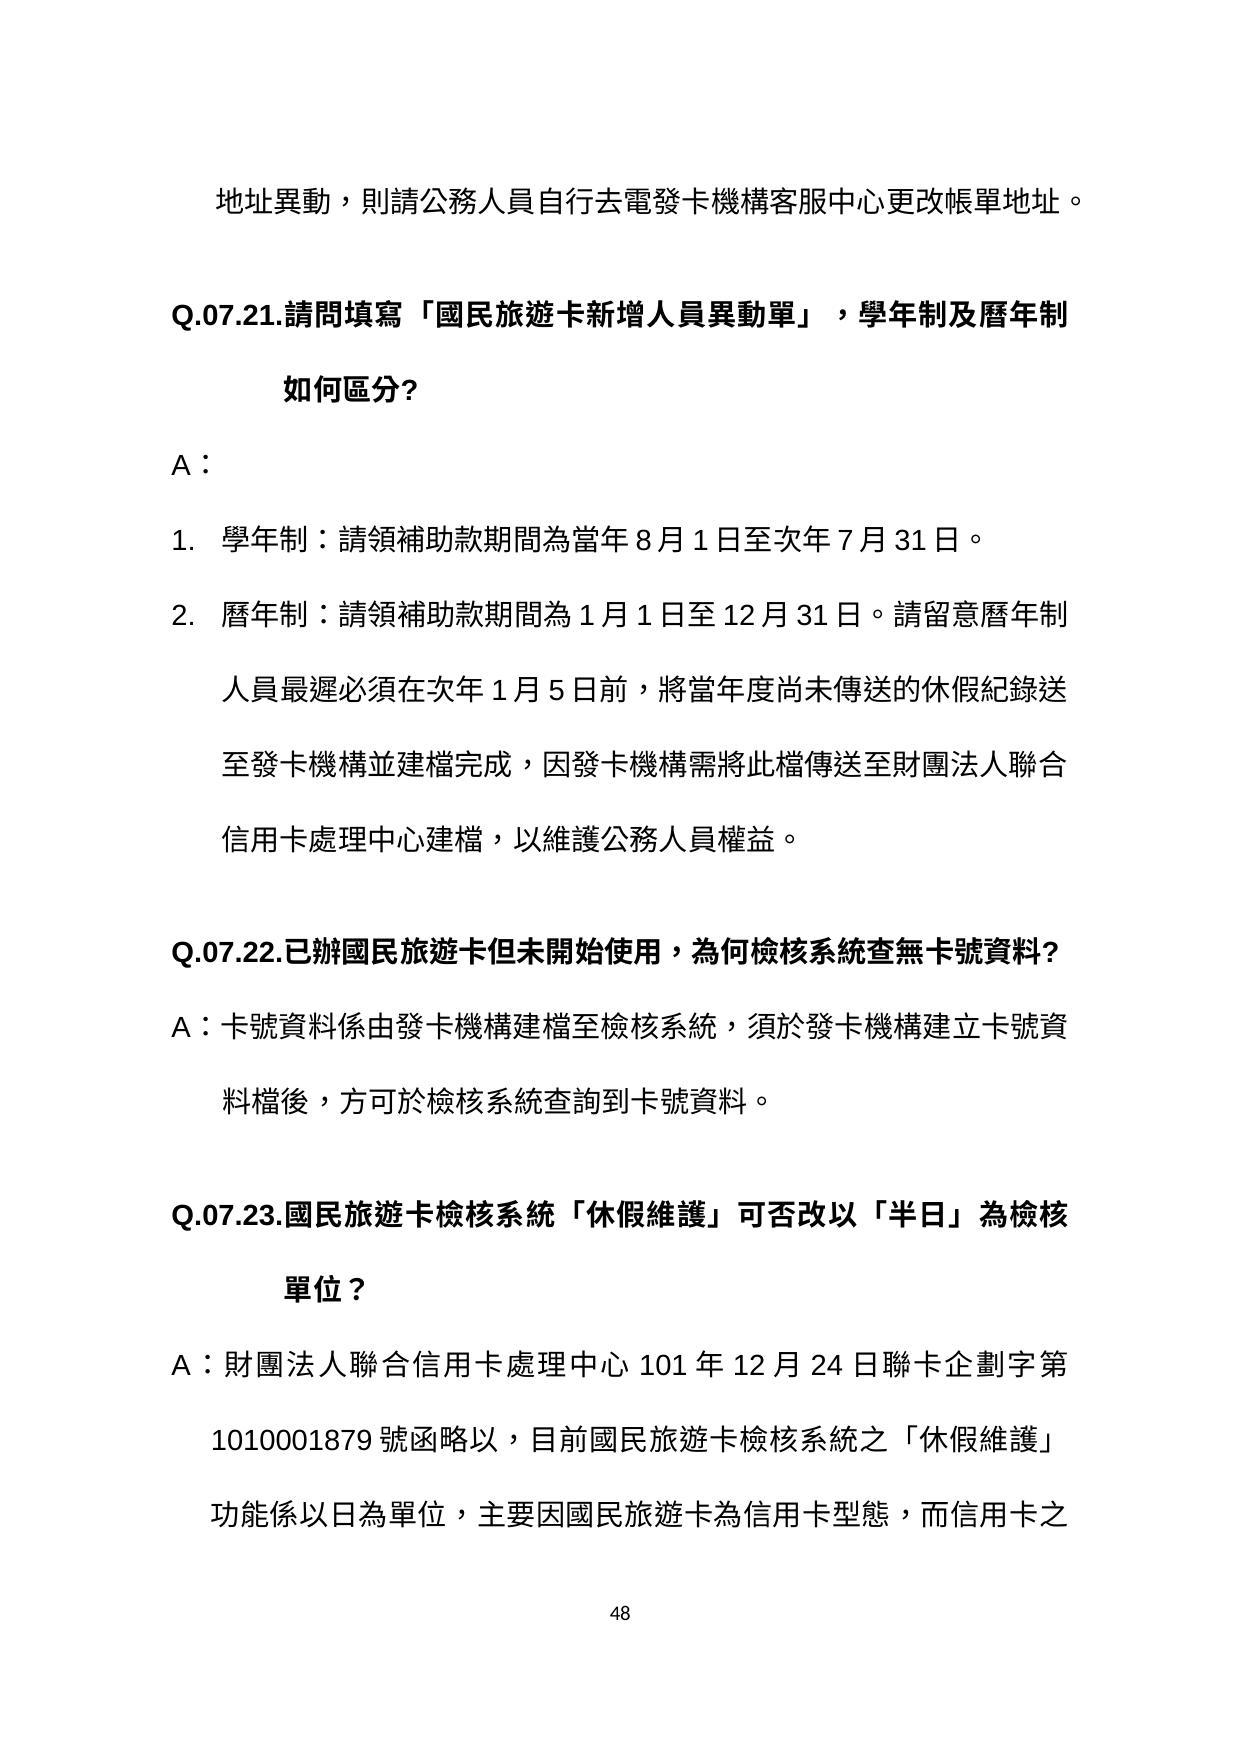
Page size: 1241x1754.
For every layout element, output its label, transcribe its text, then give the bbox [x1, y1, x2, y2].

text A： [171, 425, 1069, 500]
list 曆年制：請領補助款期間為1月1日至12月31日。請留意曆年制人員最遲必須在次年1月5日前，將當年度尚未傳送的休假紀錄送至發卡機構並建檔完成，因發卡機構需將此檔傳送至財團法人聯合信用卡處理中心建檔，以維護公務人員權益。 [171, 575, 1069, 875]
text Q.07.21.請問填寫「國民旅遊卡新增人員異動單」，學年制及曆年制如何區分? [171, 275, 1069, 425]
text A：卡號資料係由發卡機構建檔至檢核系統，須於發卡機構建立卡號資料檔後，方可於檢核系統查詢到卡號資料。 [171, 987, 1069, 1137]
text Q.07.23.國民旅遊卡檢核系統「休假維護」可否改以「半日」為檢核單位？ [171, 1175, 1069, 1325]
list 學年制：請領補助款期間為當年8月1日至次年7月31日。 [171, 500, 1069, 575]
text Q.07.22.已辦國民旅遊卡但未開始使用，為何檢核系統查無卡號資料? [171, 912, 1069, 987]
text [171, 162, 1069, 237]
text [171, 1325, 1069, 1550]
